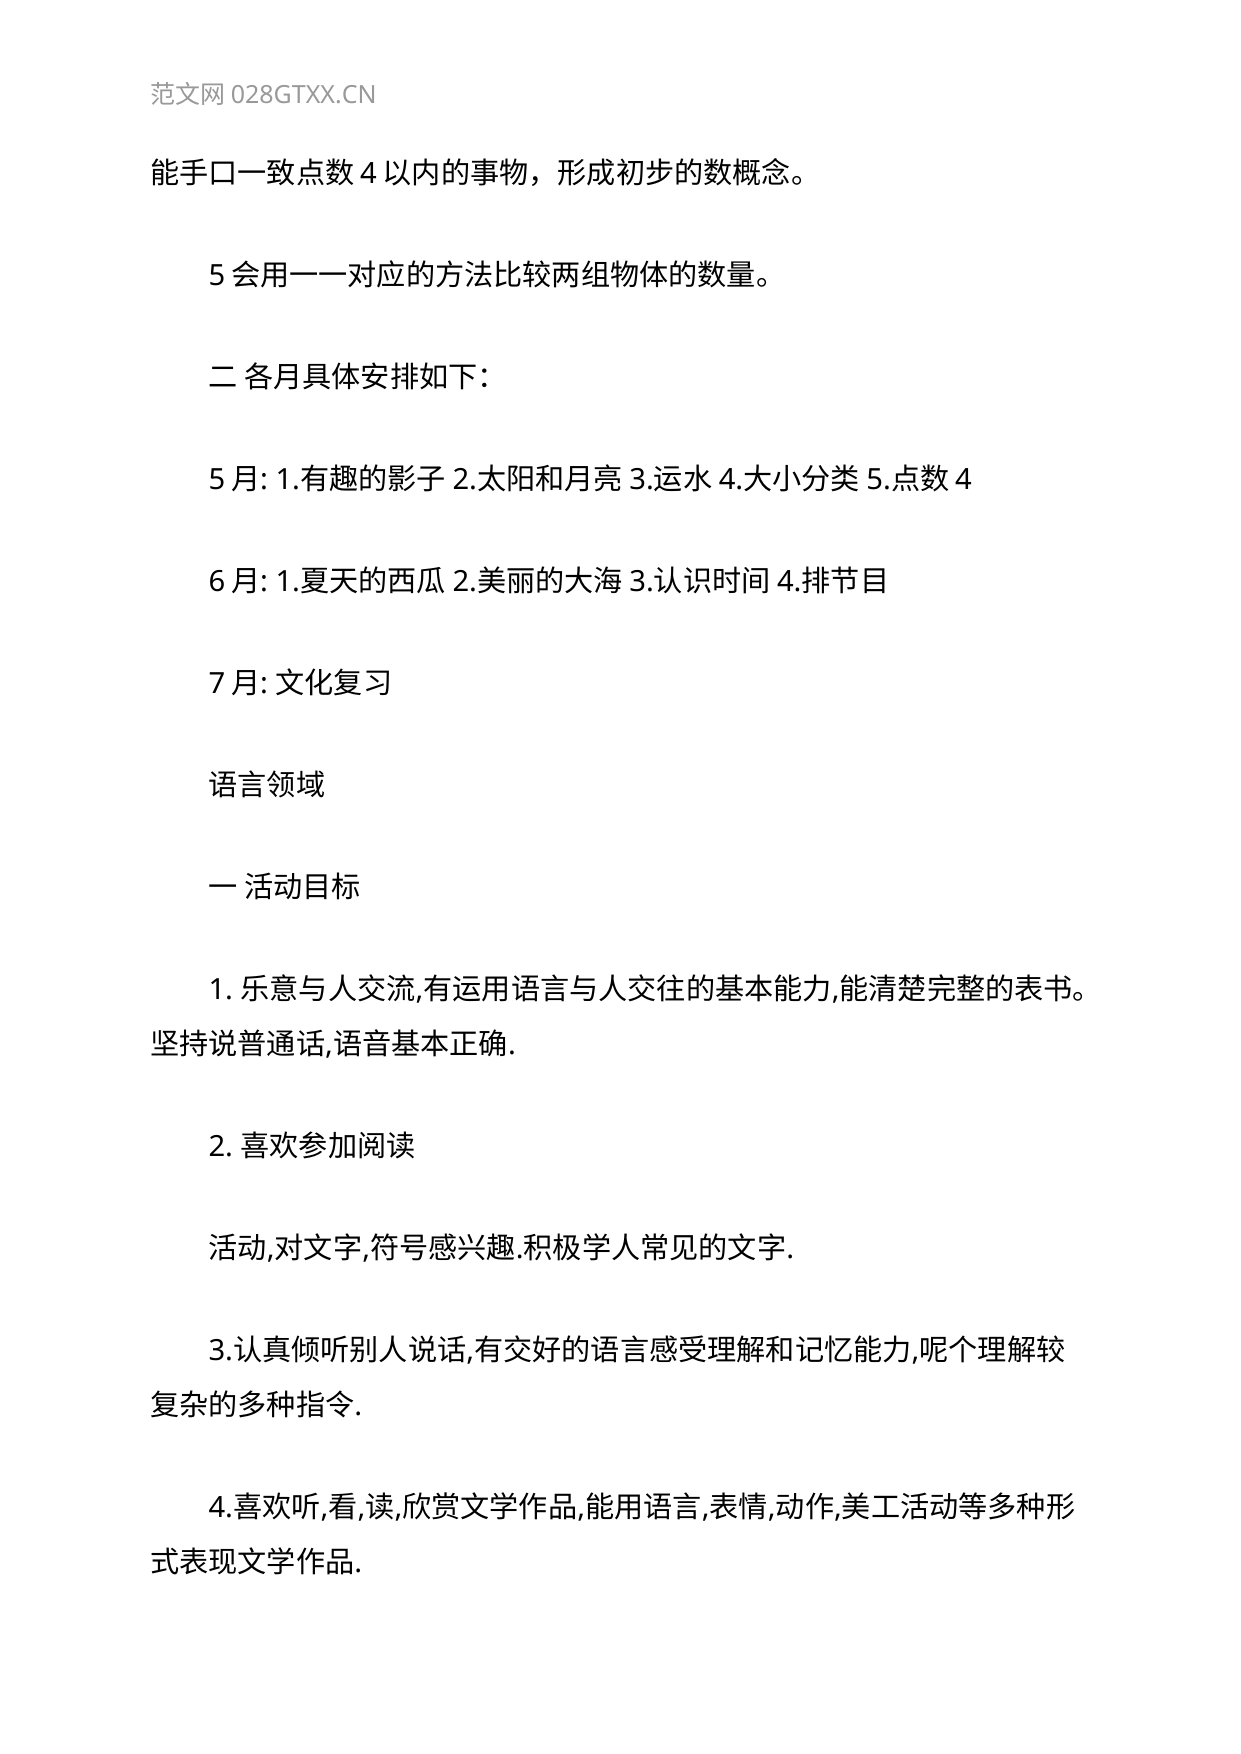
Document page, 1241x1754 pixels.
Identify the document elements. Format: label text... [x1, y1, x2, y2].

text 2. 喜欢参加阅读 [150, 1122, 1090, 1164]
text 4.喜欢听,看,读,欣赏文学作品,能用语言,表情,动作,美工活动等多种形式表现文学作品. [150, 1483, 1090, 1581]
text 1. 乐意与人交流,有运用语言与人交往的基本能力,能清楚完整的表书。坚持说普通话,语音基本正确. [150, 965, 1090, 1063]
text 6月: 1.夏天的西瓜 2.美丽的大海 3.认识时间 4.排节目 [150, 558, 1090, 600]
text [150, 150, 1090, 192]
text 活动,对文字,符号感兴趣.积极学人常见的文字. [150, 1224, 1090, 1267]
text 一 活动目标 [150, 863, 1090, 906]
text 语言领域 [150, 762, 1090, 804]
text 3.认真倾听别人说话,有交好的语言感受理解和记忆能力,呢个理解较复杂的多种指令. [150, 1326, 1090, 1423]
text 5月: 1.有趣的影子 2.太阳和月亮 3.运水 4.大小分类 5.点数4 [150, 456, 1090, 498]
text 7月: 文化复习 [150, 660, 1090, 702]
text 5会用一一对应的方法比较两组物体的数量。 [150, 252, 1090, 294]
text 二 各月具体安排如下： [150, 354, 1090, 396]
